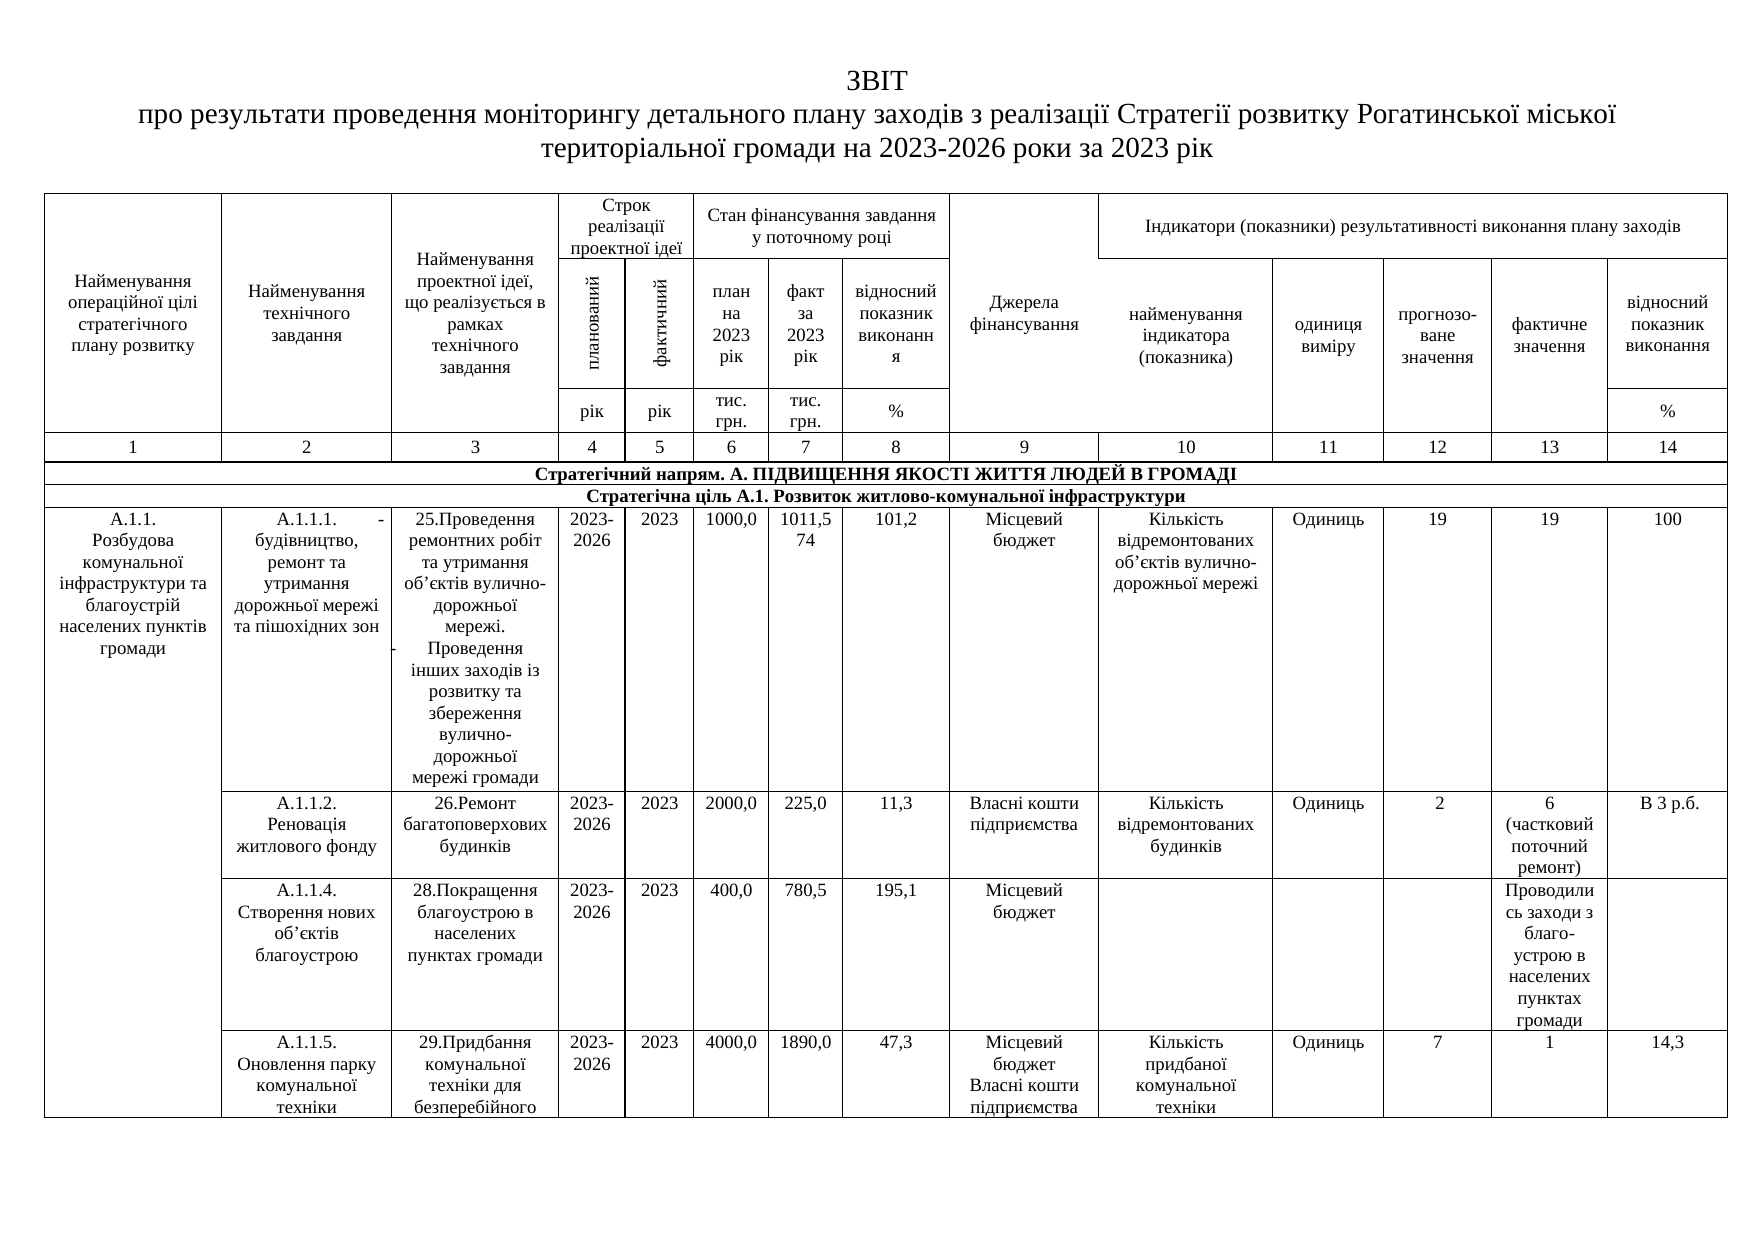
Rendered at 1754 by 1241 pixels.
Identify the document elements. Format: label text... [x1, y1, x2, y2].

table_cell тис. грн. [694, 389, 768, 432]
table_cell 3 [392, 433, 558, 461]
table_cell 4000,0 [694, 1031, 768, 1117]
table_cell 2023-2026 [559, 1031, 624, 1117]
table_cell 400,0 [694, 879, 768, 1030]
table_cell рік [626, 389, 693, 432]
text ЗВІТ [118, 63, 1636, 97]
table_cell 19 [1384, 508, 1491, 791]
table_cell 28.Покращення благоустрою в населених пунктах громади [392, 879, 558, 1030]
table_cell 2023 [626, 508, 693, 791]
table_cell 100 [1608, 508, 1727, 791]
table_cell 2 [1384, 792, 1491, 878]
table_cell Одиниць [1273, 792, 1383, 878]
table_cell Місцевий бюджет [950, 879, 1098, 1030]
table_cell Кількість відремонтованих об’єктів вулично-дорожньої мережі [1099, 508, 1272, 791]
table_cell 780,5 [769, 879, 842, 1030]
table_cell 2023-2026 [559, 792, 624, 878]
table_cell 1 [1492, 1031, 1607, 1117]
table_cell 10 [1099, 433, 1272, 461]
table_header Індикатори (показники) результативності виконання плану заходів [1099, 194, 1727, 258]
table_cell планований [559, 259, 624, 388]
table_cell Стратегічний напрям. А. ПІДВИЩЕННЯ ЯКОСТІ ЖИТТЯ ЛЮДЕЙ В ГРОМАДІ [45, 463, 1727, 484]
table_cell 2000,0 [694, 792, 768, 878]
table_cell [1608, 879, 1727, 1030]
table_cell відносний показник виконання [843, 259, 949, 388]
table_cell Стратегічна ціль А.1. Розвиток житлово-комунальної інфраструктури [45, 485, 1727, 507]
table_cell найменування індикатора (показника) [1099, 259, 1272, 432]
table_cell 225,0 [769, 792, 842, 878]
table_cell 8 [843, 433, 949, 461]
table_cell 6 [694, 433, 768, 461]
table_cell 6 (частковийпоточний ремонт) [1492, 792, 1607, 878]
table_cell 1890,0 [769, 1031, 842, 1117]
table_cell 25.Проведення ремонтних робіт та утримання об’єктів вулично-дорожньої мережі. Проведення інших заходів із розвитку та збереження вулично-дорожньої мережі громади [392, 508, 558, 791]
table_header Строк реалізації проектної ідеї [559, 194, 693, 258]
table_cell факт за 2023 рік [769, 259, 842, 388]
table_cell % [843, 389, 949, 432]
table_cell % [1608, 389, 1727, 432]
table_header Джерела фінансування [950, 194, 1099, 432]
table_cell 7 [1384, 1031, 1491, 1117]
table_cell фактичний [626, 259, 693, 388]
table_cell одиниця виміру [1273, 259, 1383, 432]
table_cell 2023 [626, 792, 693, 878]
table_cell тис. грн. [769, 389, 842, 432]
table_cell 14,3 [1608, 1031, 1727, 1117]
table_header Найменування проектної ідеї, що реалізується в рамках технічного завдання [392, 194, 558, 432]
table_cell 101,2 [843, 508, 949, 791]
table_cell А.1.1.5. Оновлення парку комунальної техніки [222, 1031, 391, 1117]
table_cell 19 [1492, 508, 1607, 791]
table_cell 7 [769, 433, 842, 461]
table_cell 1011,574 [769, 508, 842, 791]
table_cell рік [559, 389, 624, 432]
table_cell 2 [222, 433, 391, 461]
table_cell 9 [950, 433, 1098, 461]
text про результати проведення моніторингу детального плану заходів з реалізації Стратегії розвитку Рогатинської міської територіальної громади на 2023-2026 роки за 2023 рік [118, 97, 1636, 164]
table_cell прогнозо-ване значення [1384, 259, 1491, 432]
table_header Стан фінансування завдання у поточному році [694, 194, 949, 258]
table_cell [1273, 879, 1383, 1030]
table_cell А.1.1.4. Створення нових об’єктів благоустрою [222, 879, 391, 1030]
table_cell 2023 [626, 1031, 693, 1117]
table_cell Власні кошти підприємства [950, 792, 1098, 878]
table_cell 2023 [626, 879, 693, 1030]
table_cell 2023-2026 [559, 879, 624, 1030]
table_cell Одиниць [1273, 1031, 1383, 1117]
table_header Найменування операційної цілі стратегічного плану розвитку [45, 194, 221, 432]
table_header Найменування технічного завдання [222, 194, 391, 432]
table_cell Місцевий бюджет [950, 508, 1098, 791]
table_cell 1000,0 [694, 508, 768, 791]
table_cell А.1.1. Розбудова комунальної інфраструктури та благоустрій населених пунктів громади [45, 508, 221, 1117]
table_cell Кількість відремонтованих будинків [1099, 792, 1272, 878]
table_cell 47,3 [843, 1031, 949, 1117]
table_cell фактичне значення [1492, 259, 1607, 432]
table_cell 195,1 [843, 879, 949, 1030]
table_cell 14 [1608, 433, 1727, 461]
table_cell 11,3 [843, 792, 949, 878]
table_cell Місцевий бюджет Власні кошти підприємства [950, 1031, 1098, 1117]
table_cell 5 [626, 433, 693, 461]
table_cell [1384, 879, 1491, 1030]
table_cell 4 [559, 433, 624, 461]
table_cell В 3 р.б. [1608, 792, 1727, 878]
table_cell Одиниць [1273, 508, 1383, 791]
table_cell 1 [45, 433, 221, 461]
table_cell А.1.1.2. Реновація житлового фонду [222, 792, 391, 878]
table_cell Кількість придбаної комунальної техніки [1099, 1031, 1272, 1117]
table_cell А.1.1.1. будівництво, ремонт та утримання дорожньої мережі та пішохідних зон [222, 508, 391, 791]
table_cell 2023-2026 [559, 508, 624, 791]
table_cell план на 2023 рік [694, 259, 768, 388]
table_cell 13 [1492, 433, 1607, 461]
table_cell Проводились заходи з благо-устрою в населених пунктах громади [1492, 879, 1607, 1030]
table_cell 12 [1384, 433, 1491, 461]
table_cell 29.Придбання комунальної техніки для безперебійного надання комунальних послуг жителям Рогатинської міської територіальної громади [392, 1031, 558, 1117]
table_cell [1099, 879, 1272, 1030]
table_cell відносний показник виконання [1608, 259, 1727, 388]
table_cell 11 [1273, 433, 1383, 461]
table_cell 26.Ремонт багатоповерхових будинків [392, 792, 558, 878]
